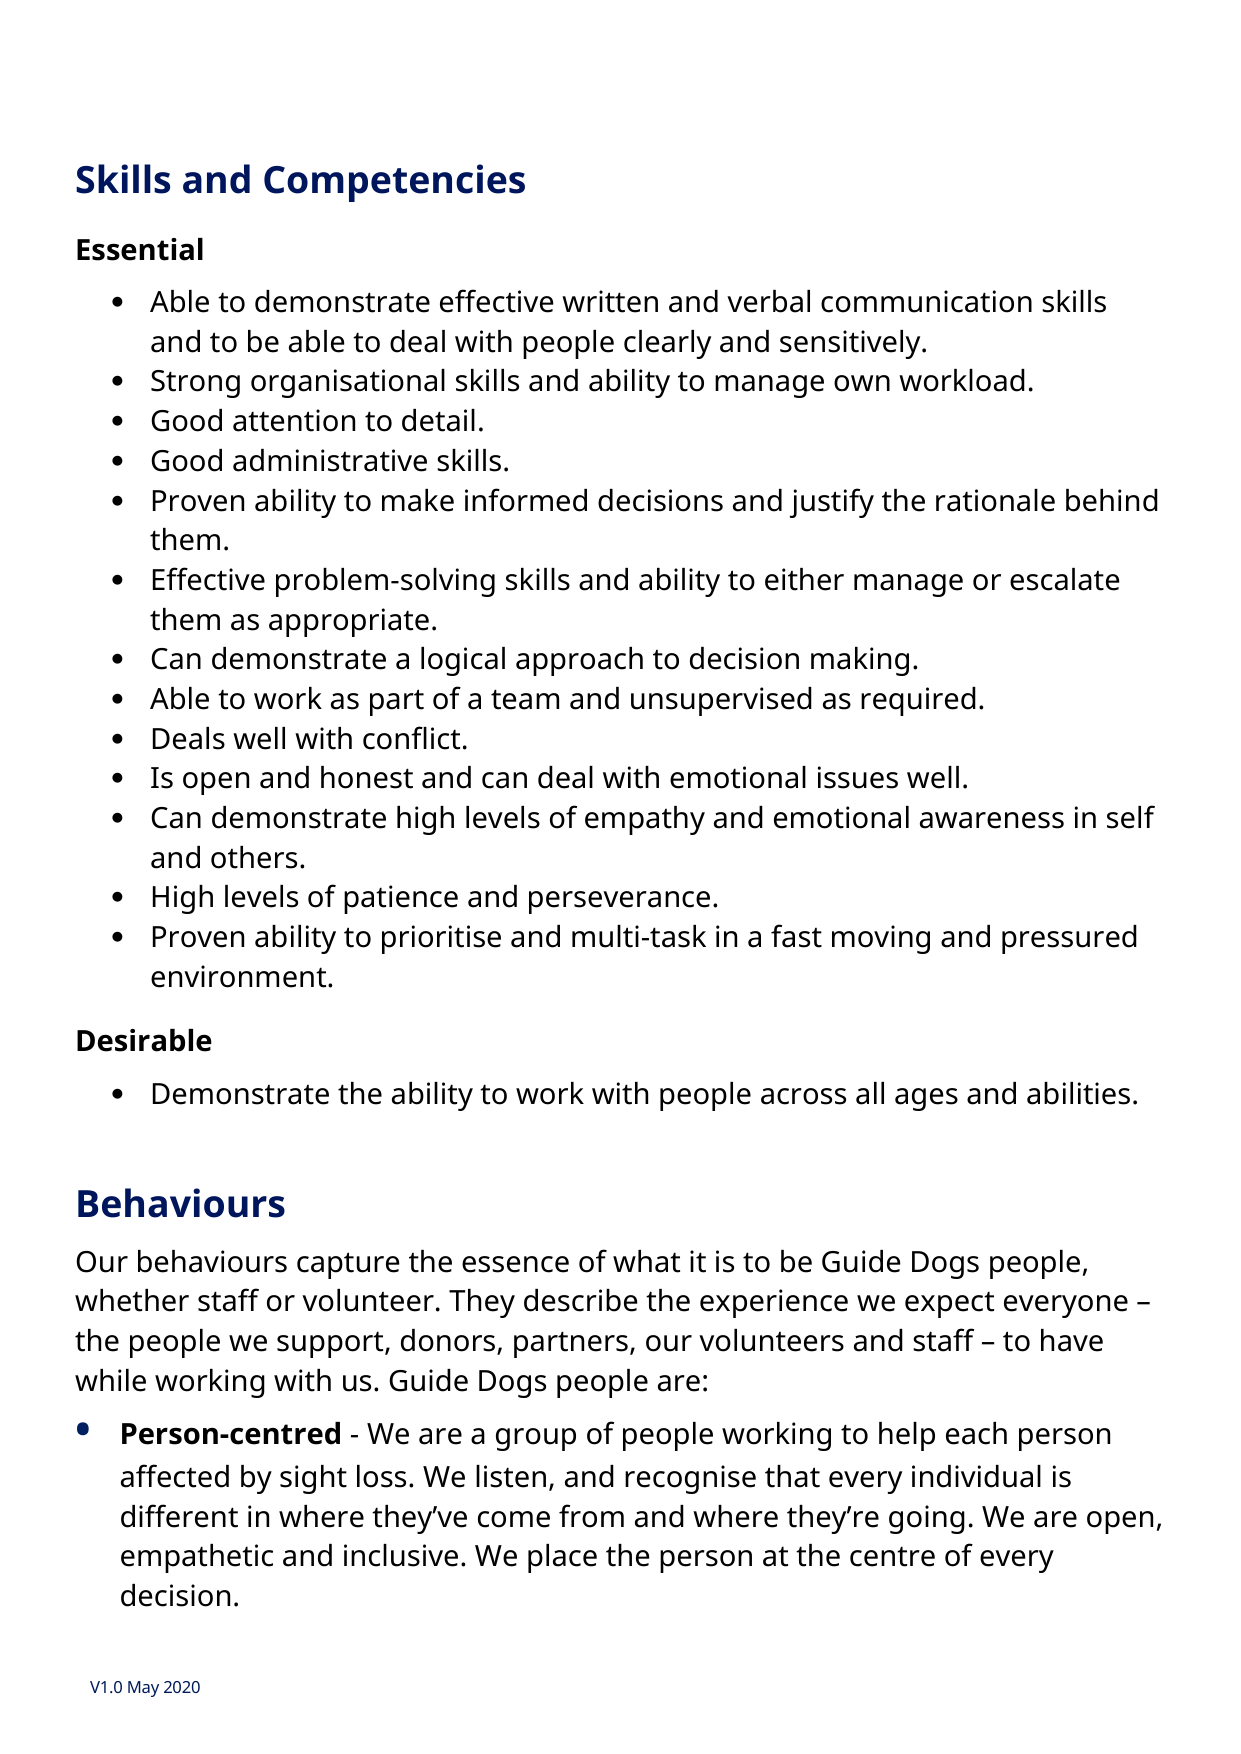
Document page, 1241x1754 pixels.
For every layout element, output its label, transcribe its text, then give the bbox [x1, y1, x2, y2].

subtitle Skills and Competencies [75, 153, 1165, 204]
subtitle Essential [75, 229, 1165, 269]
list Demonstrate the ability to work with people across all ages and abilities. [112, 1073, 1165, 1113]
list Person-centred - We are a group of people working to help each person affected by sight loss. We listen, and recognise that every individual is different in where they’ve come from and where they’re going. We are open, empathetic and inclusive. We place the person at the centre of every decision. [75, 1399, 1165, 1615]
list Able to demonstrate effective written and verbal communication skills and to be able to deal with people clearly and sensitively. [112, 281, 1165, 361]
list High levels of patience and perseverance. [112, 877, 1165, 916]
list Is open and honest and can deal with emotional issues well. [112, 758, 1165, 797]
list Deals well with conflict. [112, 718, 1165, 758]
list Proven ability to prioritise and multi-task in a fast moving and pressured environment. [112, 916, 1165, 996]
subtitle Desirable [75, 1021, 1165, 1060]
list Can demonstrate high levels of empathy and emotional awareness in self and others. [112, 797, 1165, 877]
list Good attention to detail. [112, 400, 1165, 440]
list Can demonstrate a logical approach to decision making. [112, 638, 1165, 678]
list Good administrative skills. [112, 440, 1165, 480]
list Able to work as part of a team and unsupervised as required. [112, 678, 1165, 718]
list Strong organisational skills and ability to manage own workload. [112, 361, 1165, 400]
list Proven ability to make informed decisions and justify the rationale behind them. [112, 480, 1165, 559]
subtitle Behaviours [75, 1177, 1165, 1228]
text Our behaviours capture the essence of what it is to be Guide Dogs people, whether staff or volunteer. They describe the experience we expect everyone – the people we support, donors, partners, our volunteers and staff – to have while working with us. Guide Dogs people are: [75, 1241, 1165, 1399]
list Effective problem-solving skills and ability to either manage or escalate them as appropriate. [112, 559, 1165, 638]
